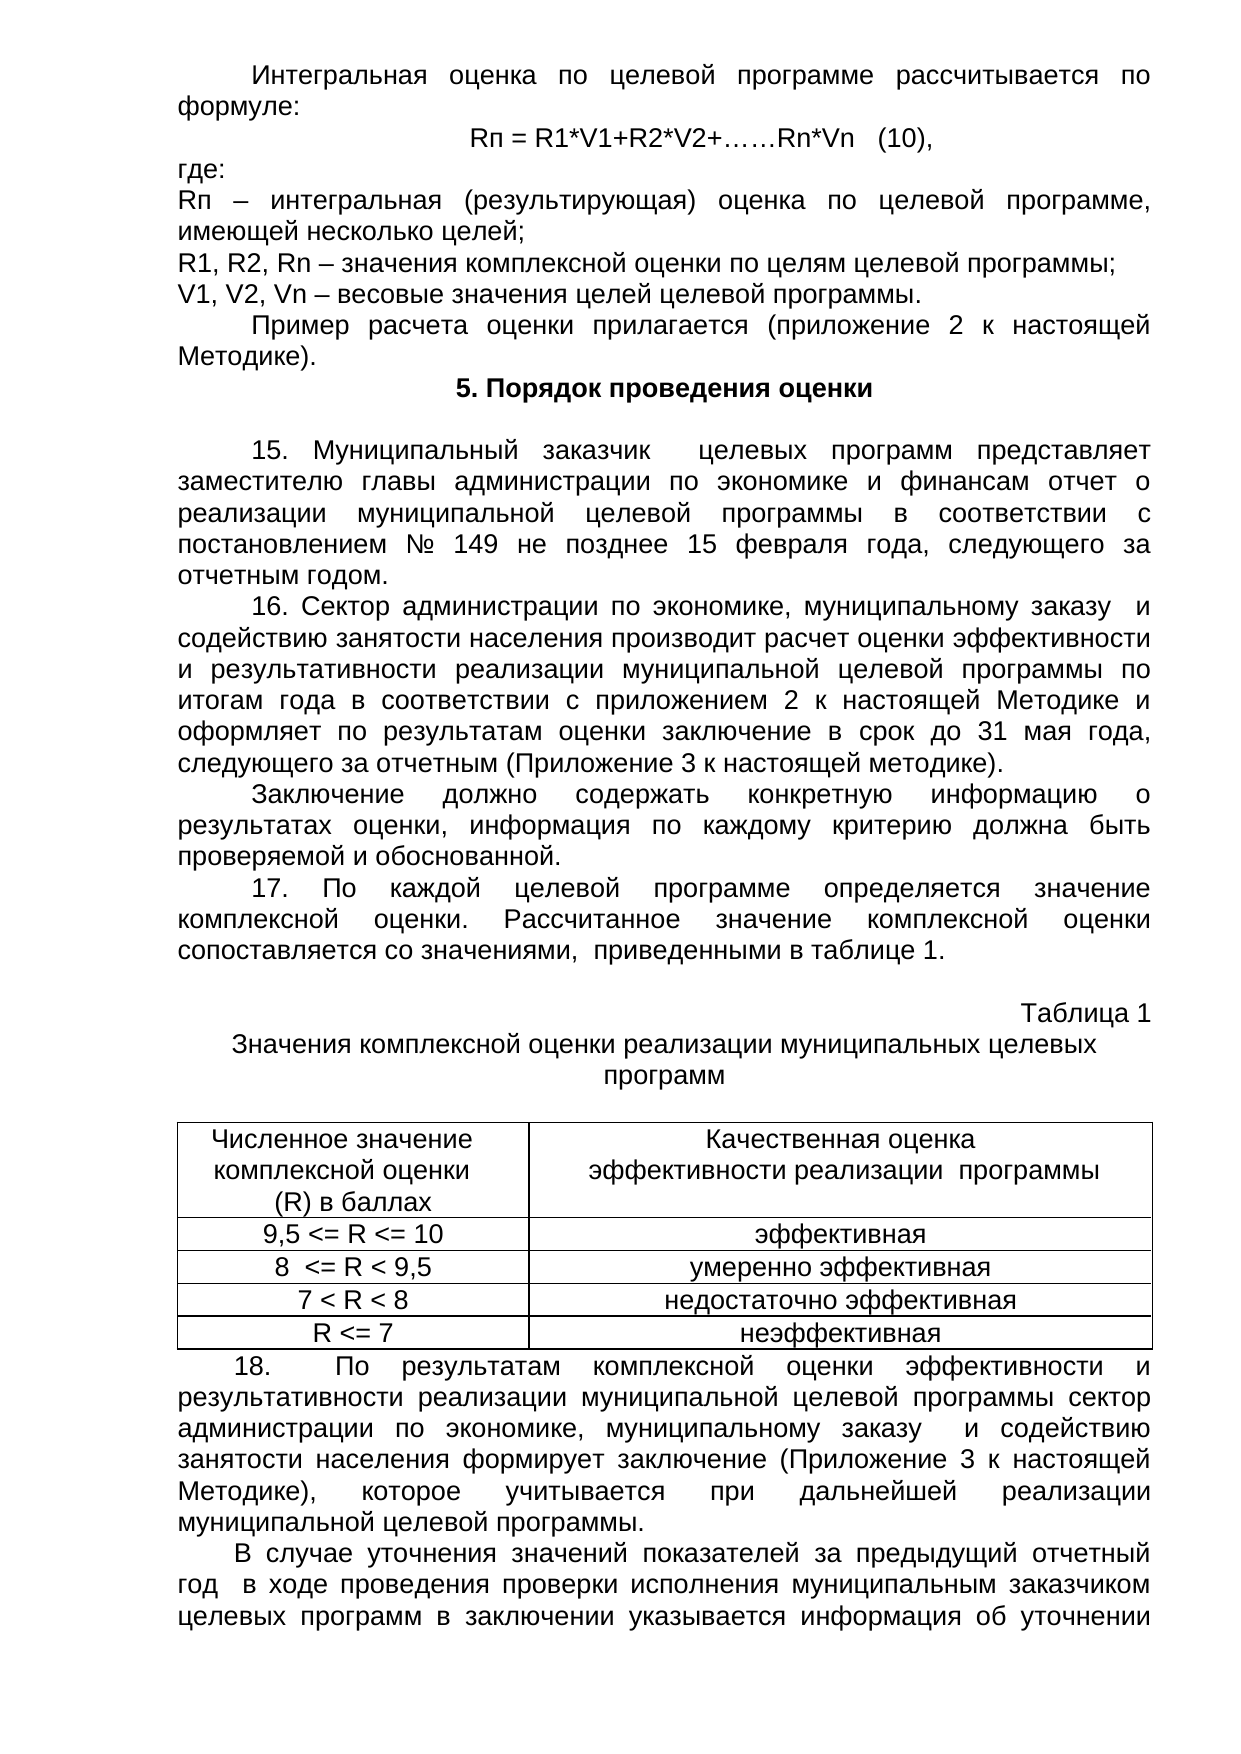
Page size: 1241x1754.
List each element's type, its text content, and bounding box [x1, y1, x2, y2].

table_cell неэффективная [530, 1315, 1152, 1348]
text 16. Сектор администрации по экономике, муниципальному заказу и содействию занятости населения производит расчет оценки эффективности и результативности реализации муниципальной целевой программы по итогам года в соответствии с приложением 2 к настоящей Методике и оформляет по результатам оценки заключение в срок до 31 мая года, следующего за отчетным (Приложение 3 к настоящей методике). [177, 590, 1152, 778]
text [177, 1537, 1152, 1631]
table_cell 7 < R < 8 [178, 1284, 528, 1315]
text Значения комплексной оценки реализации муниципальных целевых программ [177, 1028, 1152, 1090]
text 17. По каждой целевой программе определяется значение комплексной оценки. Рассчитанное значение комплексной оценки сопоставляется со значениями, приведенными в таблице 1. [177, 872, 1152, 965]
text R1, R2, Rn – значения комплексной оценки по целям целевой программы; [177, 247, 1152, 278]
text Заключение должно содержать конкретную информацию о результатах оценки, информация по каждому критерию должна быть проверяемой и обоснованной. [177, 778, 1152, 872]
text Пример расчета оценки прилагается (приложение 2 к настоящей Методике). [177, 309, 1152, 372]
table_cell R <= 7 [178, 1317, 528, 1348]
table_cell умеренно эффективная [530, 1250, 1152, 1282]
text 5. Порядок проведения оценки [177, 372, 1152, 403]
text где: [177, 153, 1152, 184]
text V1, V2, Vn – весовые значения целей целевой программы. [177, 278, 1152, 309]
text Rп = R1*V1+R2*V2+……Rn*Vn (10), [177, 122, 1152, 153]
text Таблица 1 [177, 997, 1152, 1028]
text Rп – интегральная (результирующая) оценка по целевой программе, имеющей несколько целей; [177, 184, 1152, 247]
text 18. По результатам комплексной оценки эффективности и результативности реализации муниципальной целевой программы сектор администрации по экономике, муниципальному заказу и содействию занятости населения формирует заключение (Приложение 3 к настоящей Методике), которое учитывается при дальнейшей реализации муниципальной целевой программы. [177, 1350, 1152, 1537]
table_cell эффективная [530, 1217, 1152, 1250]
table_cell 9,5 <= R <= 10 [178, 1218, 528, 1250]
table_cell 8 <= R < 9,5 [178, 1251, 528, 1282]
text Интегральная оценка по целевой программе рассчитывается по формуле: [177, 59, 1152, 122]
table_header Качественная оценка эффективности реализации программы [530, 1123, 1152, 1217]
table_header Численное значение комплексной оценки (R) в баллах [178, 1123, 528, 1217]
text 15. Муниципальный заказчик целевых программ представляет заместителю главы администрации по экономике и финансам отчет о реализации муниципальной целевой программы в соответствии с постановлением № 149 не позднее 15 февраля года, следующего за отчетным годом. [177, 434, 1152, 590]
table_cell недостаточно эффективная [530, 1283, 1152, 1315]
